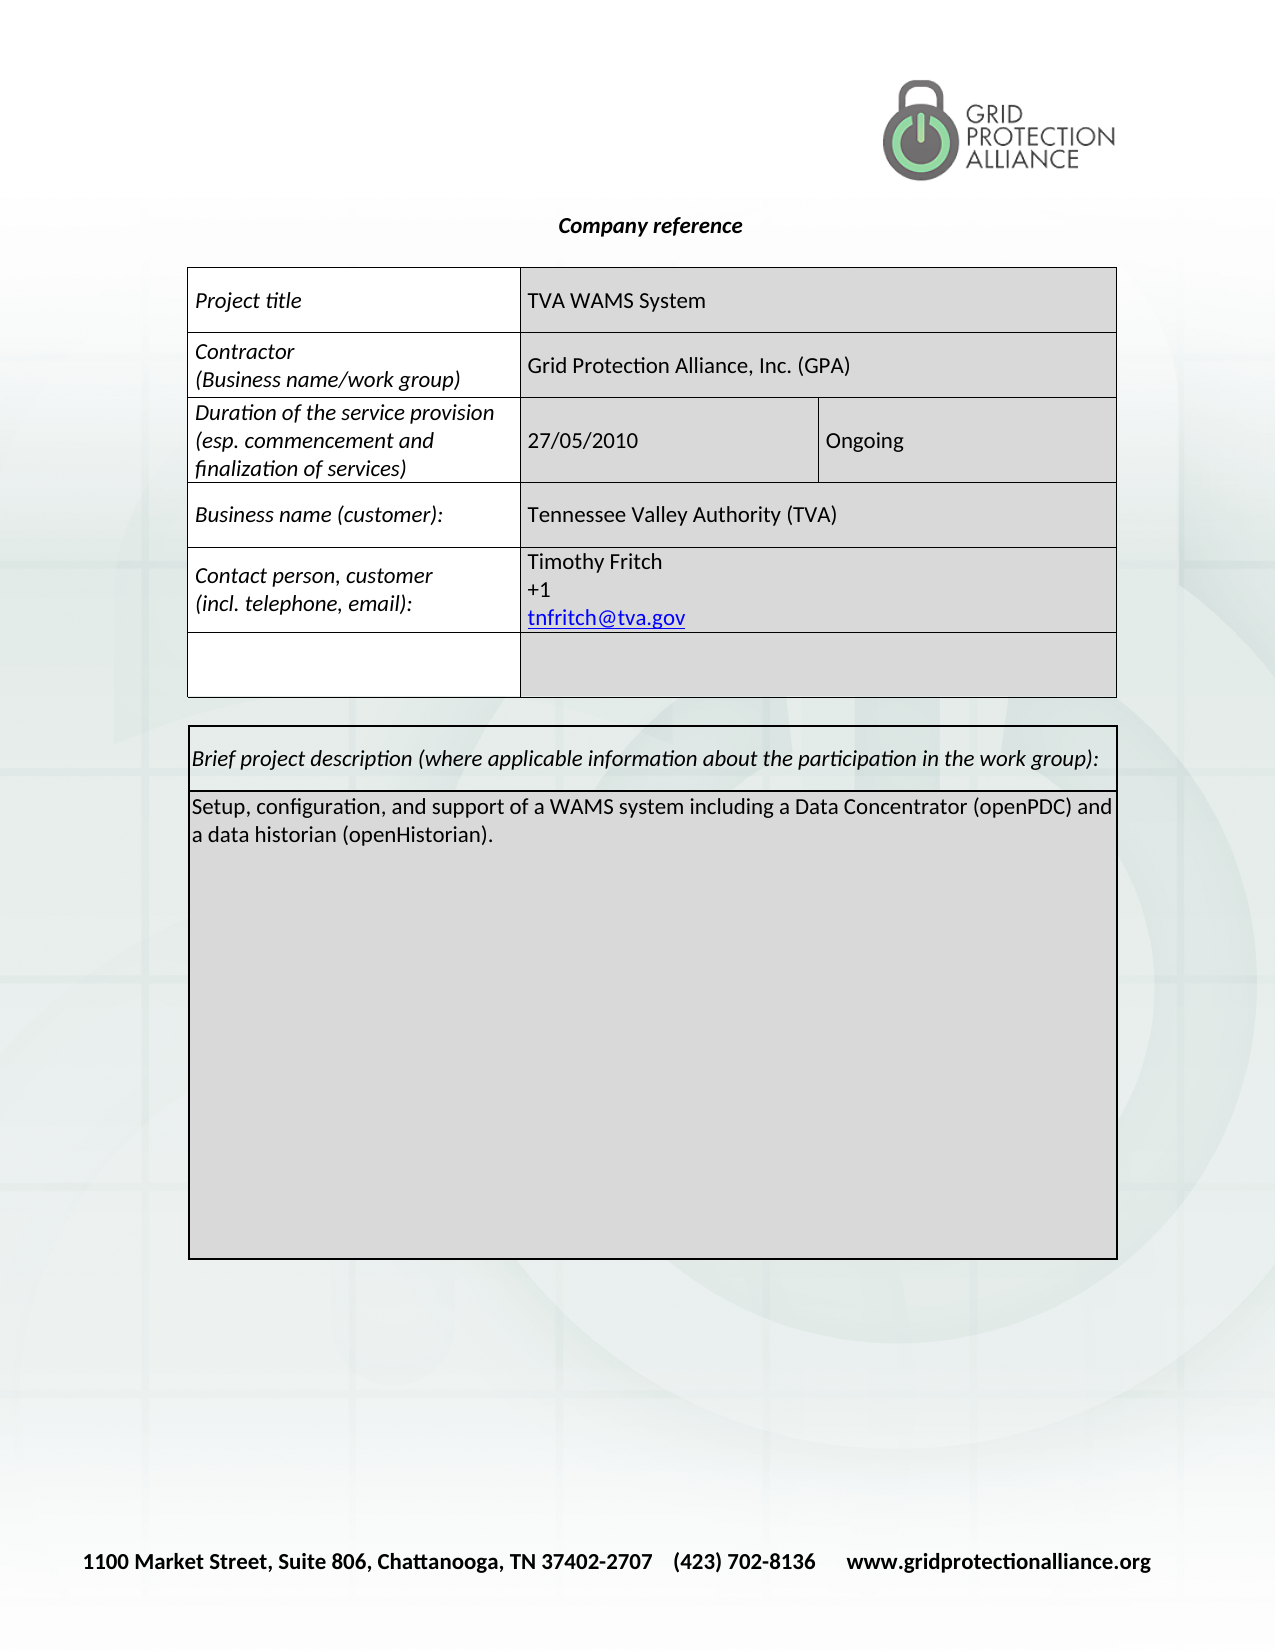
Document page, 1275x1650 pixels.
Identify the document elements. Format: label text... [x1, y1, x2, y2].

text Company reference [187, 211, 1116, 239]
table_cell Tennessee Valley Authority (TVA) [521, 483, 1116, 547]
table_cell Contractor (Business name/work group) [188, 333, 520, 397]
table_header Project title [188, 268, 520, 332]
table_cell Business name (customer): [188, 483, 520, 547]
table_header Brief project description (where applicable information about the participation in the work group): [190, 727, 1116, 790]
table_cell [521, 633, 1116, 696]
table_cell 27/05/2010 [521, 398, 818, 482]
table_cell [188, 633, 520, 696]
table_cell Ongoing [819, 398, 1116, 482]
table_header TVA WAMS System [521, 268, 1116, 332]
table_cell Timothy Fritch +1 tnfritch@tva.gov [521, 548, 1116, 631]
table_cell Grid Protection Alliance, Inc. (GPA) [521, 333, 1116, 397]
table_cell Contact person, customer (incl. telephone, email): [188, 548, 520, 631]
table_cell Duration of the service provision (esp. commencement and finalization of services) [188, 398, 520, 482]
table_cell Setup, configuration, and support of a WAMS system including a Data Concentrator (openPDC) and a data historian (openHistorian). [190, 792, 1116, 1258]
picture [0, 28, 1275, 1650]
